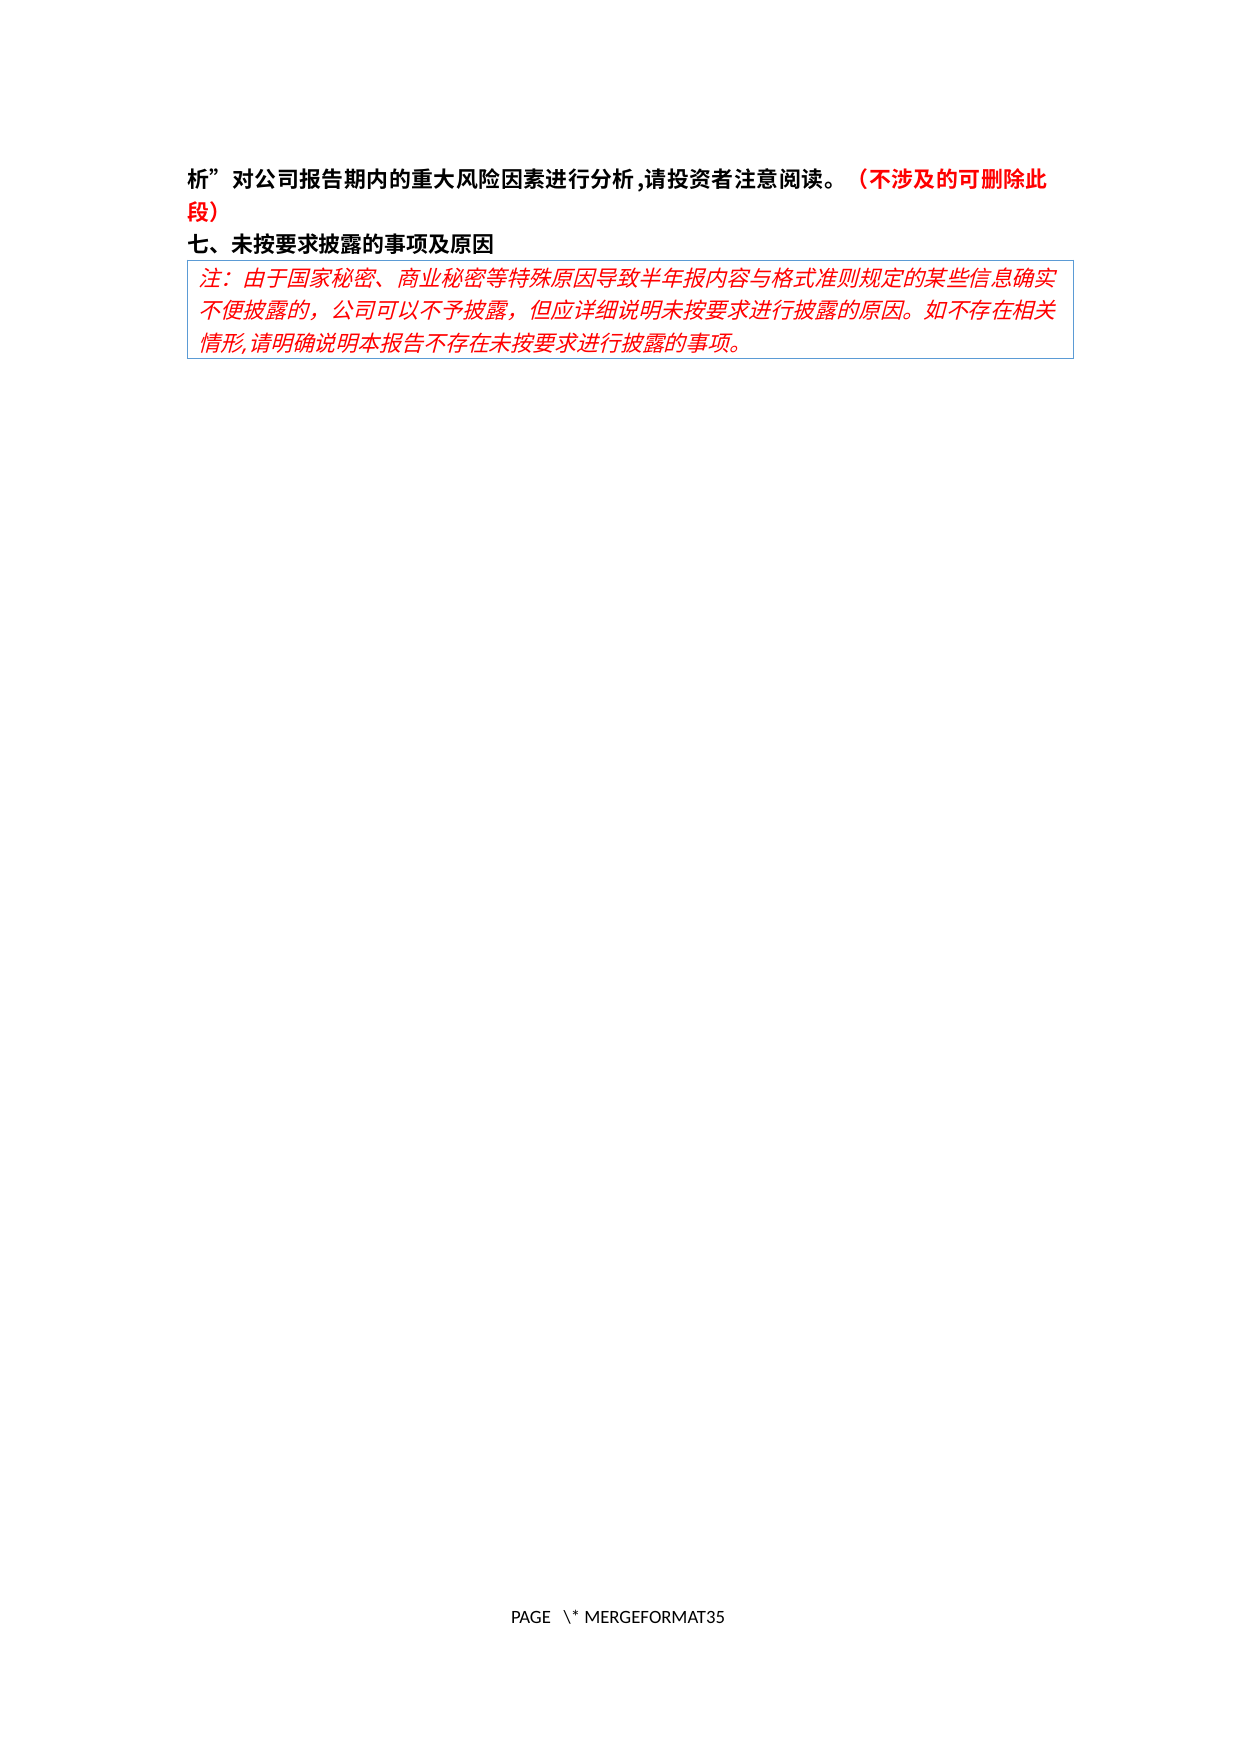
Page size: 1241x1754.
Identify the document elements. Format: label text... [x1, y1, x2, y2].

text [187, 162, 1048, 227]
table_header 注：由于国家秘密、商业秘密等特殊原因导致半年报内容与格式准则规定的某些信息确实不便披露的，公司可以不予披露，但应详细说明未按要求进行披露的原因。如不存在相关情形,请明确说明本报告不存在未按要求进行披露的事项。 [188, 261, 1073, 358]
text 七、未按要求披露的事项及原因 [187, 227, 1048, 259]
